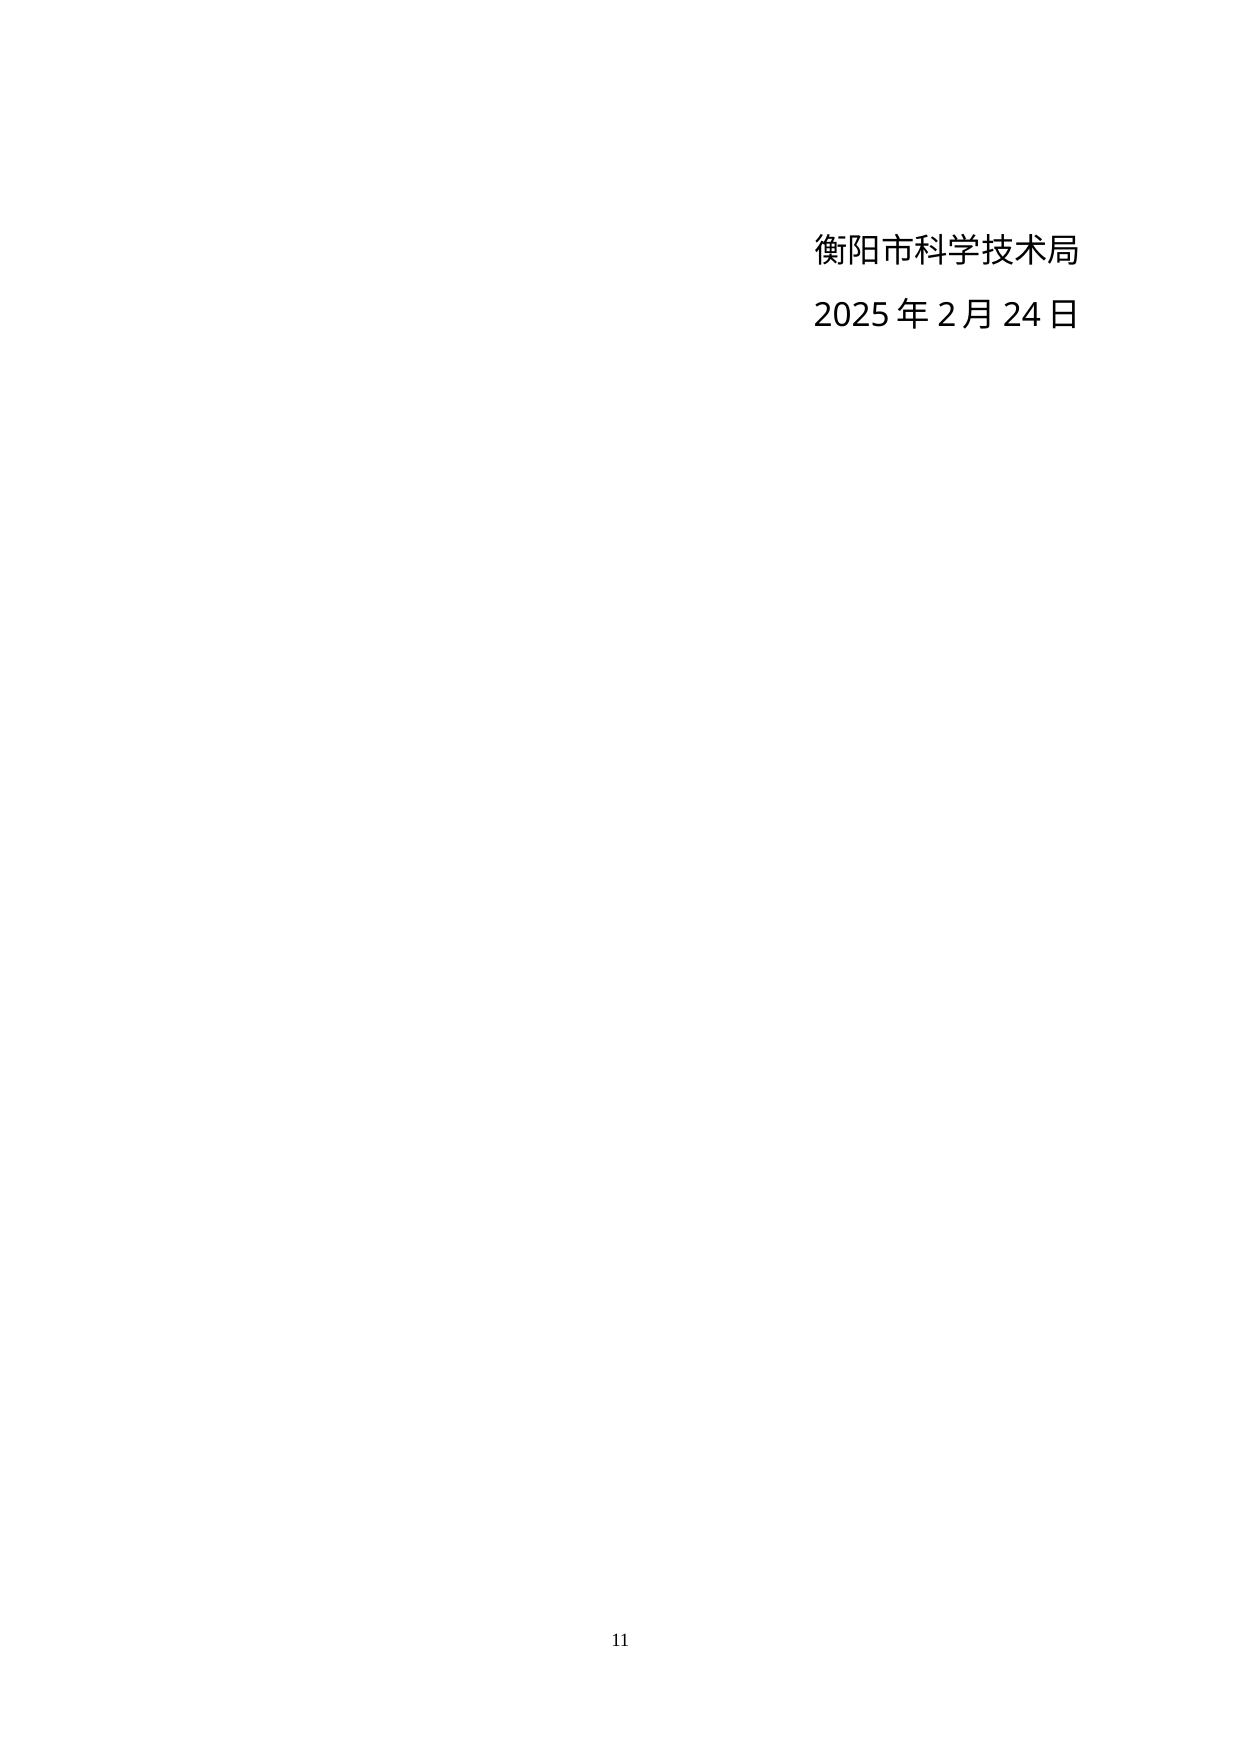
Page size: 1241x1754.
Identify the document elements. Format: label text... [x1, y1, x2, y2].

text 2025年 2月24日 [159, 280, 1081, 338]
text 衡阳市科学技术局 [159, 215, 1081, 280]
